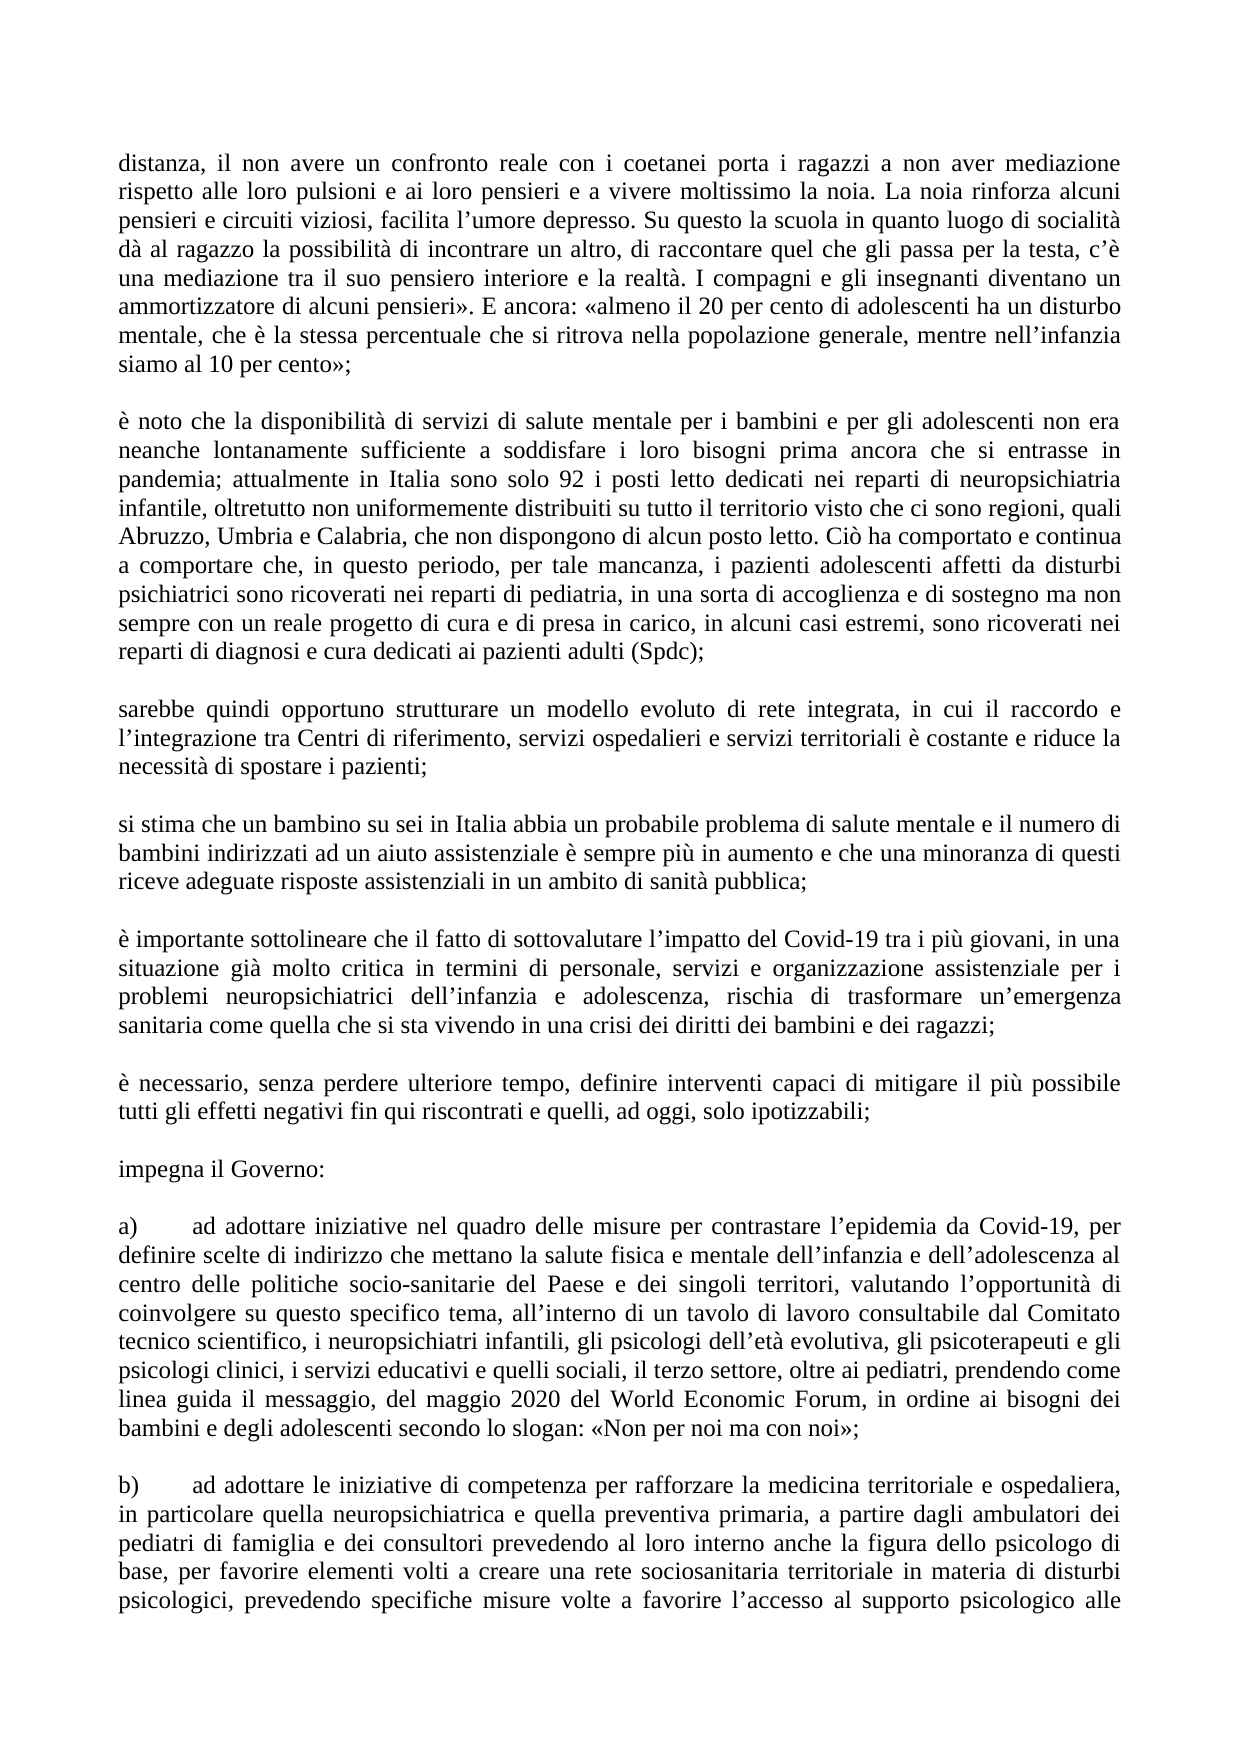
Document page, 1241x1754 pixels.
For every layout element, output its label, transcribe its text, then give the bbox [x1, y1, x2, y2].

text a) ad adottare iniziative nel quadro delle misure per contrastare l’epidemia da Covid-19, per definire scelte di indirizzo che mettano la salute fisica e mentale dell’infanzia e dell’adolescenza al centro delle politiche socio-sanitarie del Paese e dei singoli territori, valutando l’opportunità di coinvolgere su questo specifico tema, all’interno di un tavolo di lavoro consultabile dal Comitato tecnico scientifico, i neuropsichiatri infantili, gli psicologi dell’età evolutiva, gli psicoterapeuti e gli psicologi clinici, i servizi educativi e quelli sociali, il terzo settore, oltre ai pediatri, prendendo come linea guida il messaggio, del maggio 2020 del World Economic Forum, in ordine ai bisogni dei bambini e degli adolescenti secondo lo slogan: «Non per noi ma con noi»; [118, 1211, 1122, 1441]
text impegna il Governo: [118, 1154, 1122, 1183]
text è necessario, senza perdere ulteriore tempo, definire interventi capaci di mitigare il più possibile tutti gli effetti negativi fin qui riscontrati e quelli, ad oggi, solo ipotizzabili; [118, 1068, 1122, 1125]
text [118, 148, 1122, 378]
text è noto che la disponibilità di servizi di salute mentale per i bambini e per gli adolescenti non era neanche lontanamente sufficiente a soddisfare i loro bisogni prima ancora che si entrasse in pandemia; attualmente in Italia sono solo 92 i posti letto dedicati nei reparti di neuropsichiatria infantile, oltretutto non uniformemente distribuiti su tutto il territorio visto che ci sono regioni, quali Abruzzo, Umbria e Calabria, che non dispongono di alcun posto letto. Ciò ha comportato e continua a comportare che, in questo periodo, per tale mancanza, i pazienti adolescenti affetti da disturbi psichiatrici sono ricoverati nei reparti di pediatria, in una sorta di accoglienza e di sostegno ma non sempre con un reale progetto di cura e di presa in carico, in alcuni casi estremi, sono ricoverati nei reparti di diagnosi e cura dedicati ai pazienti adulti (Spdc); [118, 406, 1122, 665]
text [118, 1470, 1122, 1614]
text si stima che un bambino su sei in Italia abbia un probabile problema di salute mentale e il numero di bambini indirizzati ad un aiuto assistenziale è sempre più in aumento e che una minoranza di questi riceve adeguate risposte assistenziali in un ambito di sanità pubblica; [118, 809, 1122, 895]
text è importante sottolineare che il fatto di sottovalutare l’impatto del Covid-19 tra i più giovani, in una situazione già molto critica in termini di personale, servizi e organizzazione assistenziale per i problemi neuropsichiatrici dell’infanzia e adolescenza, rischia di trasformare un’emergenza sanitaria come quella che si sta vivendo in una crisi dei diritti dei bambini e dei ragazzi; [118, 924, 1122, 1039]
text sarebbe quindi opportuno strutturare un modello evoluto di rete integrata, in cui il raccordo e l’integrazione tra Centri di riferimento, servizi ospedalieri e servizi territoriali è costante e riduce la necessità di spostare i pazienti; [118, 694, 1122, 780]
